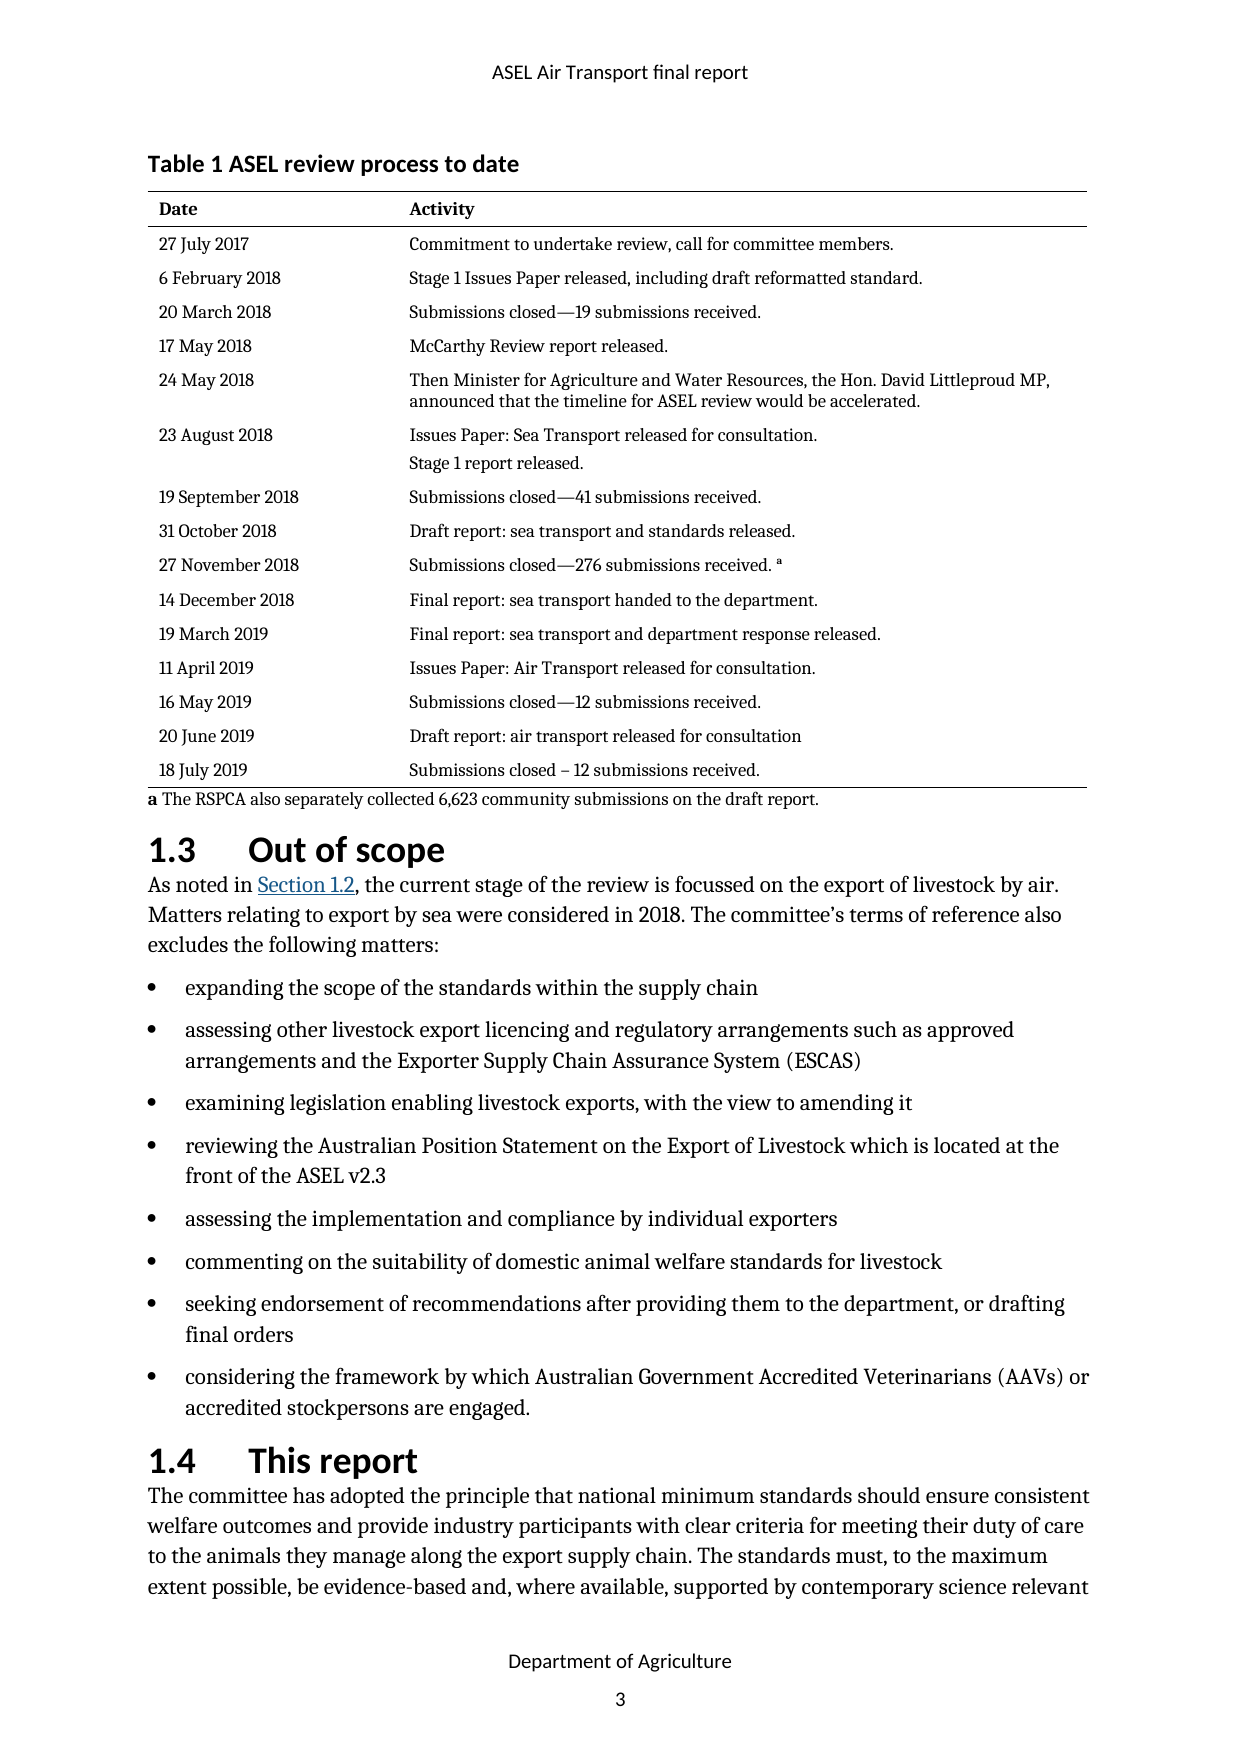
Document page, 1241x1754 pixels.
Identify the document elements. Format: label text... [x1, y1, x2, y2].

table_header Activity [398, 192, 1087, 226]
table_cell 23 August 2018 [148, 419, 398, 481]
table_cell Submissions closed – 12 submissions received. [398, 753, 1087, 787]
table_cell 27 July 2017 [148, 227, 398, 261]
table_cell 31 October 2018 [148, 515, 398, 549]
list reviewing the Australian Position Statement on the Export of Livestock which is located at the front of the ASEL v2.3 [148, 1133, 1092, 1189]
list As noted in Section 1.2, the current stage of the review is focussed on the export of livestock by air. Matters relating to export by sea were considered in 2018. The committee’s terms of reference also excludes the following matters: [148, 871, 1092, 958]
list expanding the scope of the standards within the supply chain [148, 974, 1092, 1001]
table_cell Issues Paper: Sea Transport released for consultation. Stage 1 report released. [398, 419, 1087, 481]
table_cell 11 April 2019 [148, 651, 398, 685]
table_cell Stage 1 Issues Paper released, including draft reformatted standard. [398, 261, 1087, 295]
table_cell Submissions closed—41 submissions received. [398, 481, 1087, 515]
subtitle This report [148, 1437, 1092, 1483]
subtitle Out of scope [148, 826, 1092, 871]
list assessing the implementation and compliance by individual exporters [148, 1206, 1092, 1232]
table_cell 24 May 2018 [148, 363, 398, 419]
list seeking endorsement of recommendations after providing them to the department, or drafting final orders [148, 1291, 1092, 1348]
table_cell 18 July 2019 [148, 753, 398, 787]
table_cell 19 September 2018 [148, 481, 398, 515]
table_cell 19 March 2019 [148, 617, 398, 651]
table_cell Final report: sea transport handed to the department. [398, 583, 1087, 617]
table_cell Submissions closed—19 submissions received. [398, 295, 1087, 329]
table_cell Draft report: air transport released for consultation [398, 719, 1087, 753]
table_cell 14 December 2018 [148, 583, 398, 617]
list considering the framework by which Australian Government Accredited Veterinarians (AAVs) or accredited stockpersons are engaged. [148, 1364, 1092, 1421]
table_cell McCarthy Review report released. [398, 329, 1087, 363]
text Table 1 ASEL review process to date [148, 148, 1092, 178]
table_cell 17 May 2018 [148, 329, 398, 363]
table_cell Draft report: sea transport and standards released. [398, 515, 1087, 549]
table_cell Then Minister for Agriculture and Water Resources, the Hon. David Littleproud MP, announced that the timeline for ASEL review would be accelerated. [398, 363, 1087, 419]
list examining legislation enabling livestock exports, with the view to amending it [148, 1090, 1092, 1116]
list commenting on the suitability of domestic animal welfare standards for livestock [148, 1248, 1092, 1275]
table_cell Issues Paper: Air Transport released for consultation. [398, 651, 1087, 685]
list assessing other livestock export licencing and regulatory arrangements such as approved arrangements and the Exporter Supply Chain Assurance System (ESCAS) [148, 1017, 1092, 1074]
table_cell 27 November 2018 [148, 549, 398, 583]
table_cell Submissions closed—12 submissions received. [398, 685, 1087, 719]
text a The RSPCA also separately collected 6,623 community submissions on the draft report. [148, 788, 1092, 810]
table_cell 20 June 2019 [148, 719, 398, 753]
table_cell Final report: sea transport and department response released. [398, 617, 1087, 651]
table_cell 6 February 2018 [148, 261, 398, 295]
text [148, 1483, 1092, 1600]
table_cell 16 May 2019 [148, 685, 398, 719]
table_cell 20 March 2018 [148, 295, 398, 329]
table_cell Commitment to undertake review, call for committee members. [398, 227, 1087, 261]
table_cell Submissions closed—276 submissions received. a [398, 549, 1087, 583]
table_header Date [148, 192, 398, 226]
